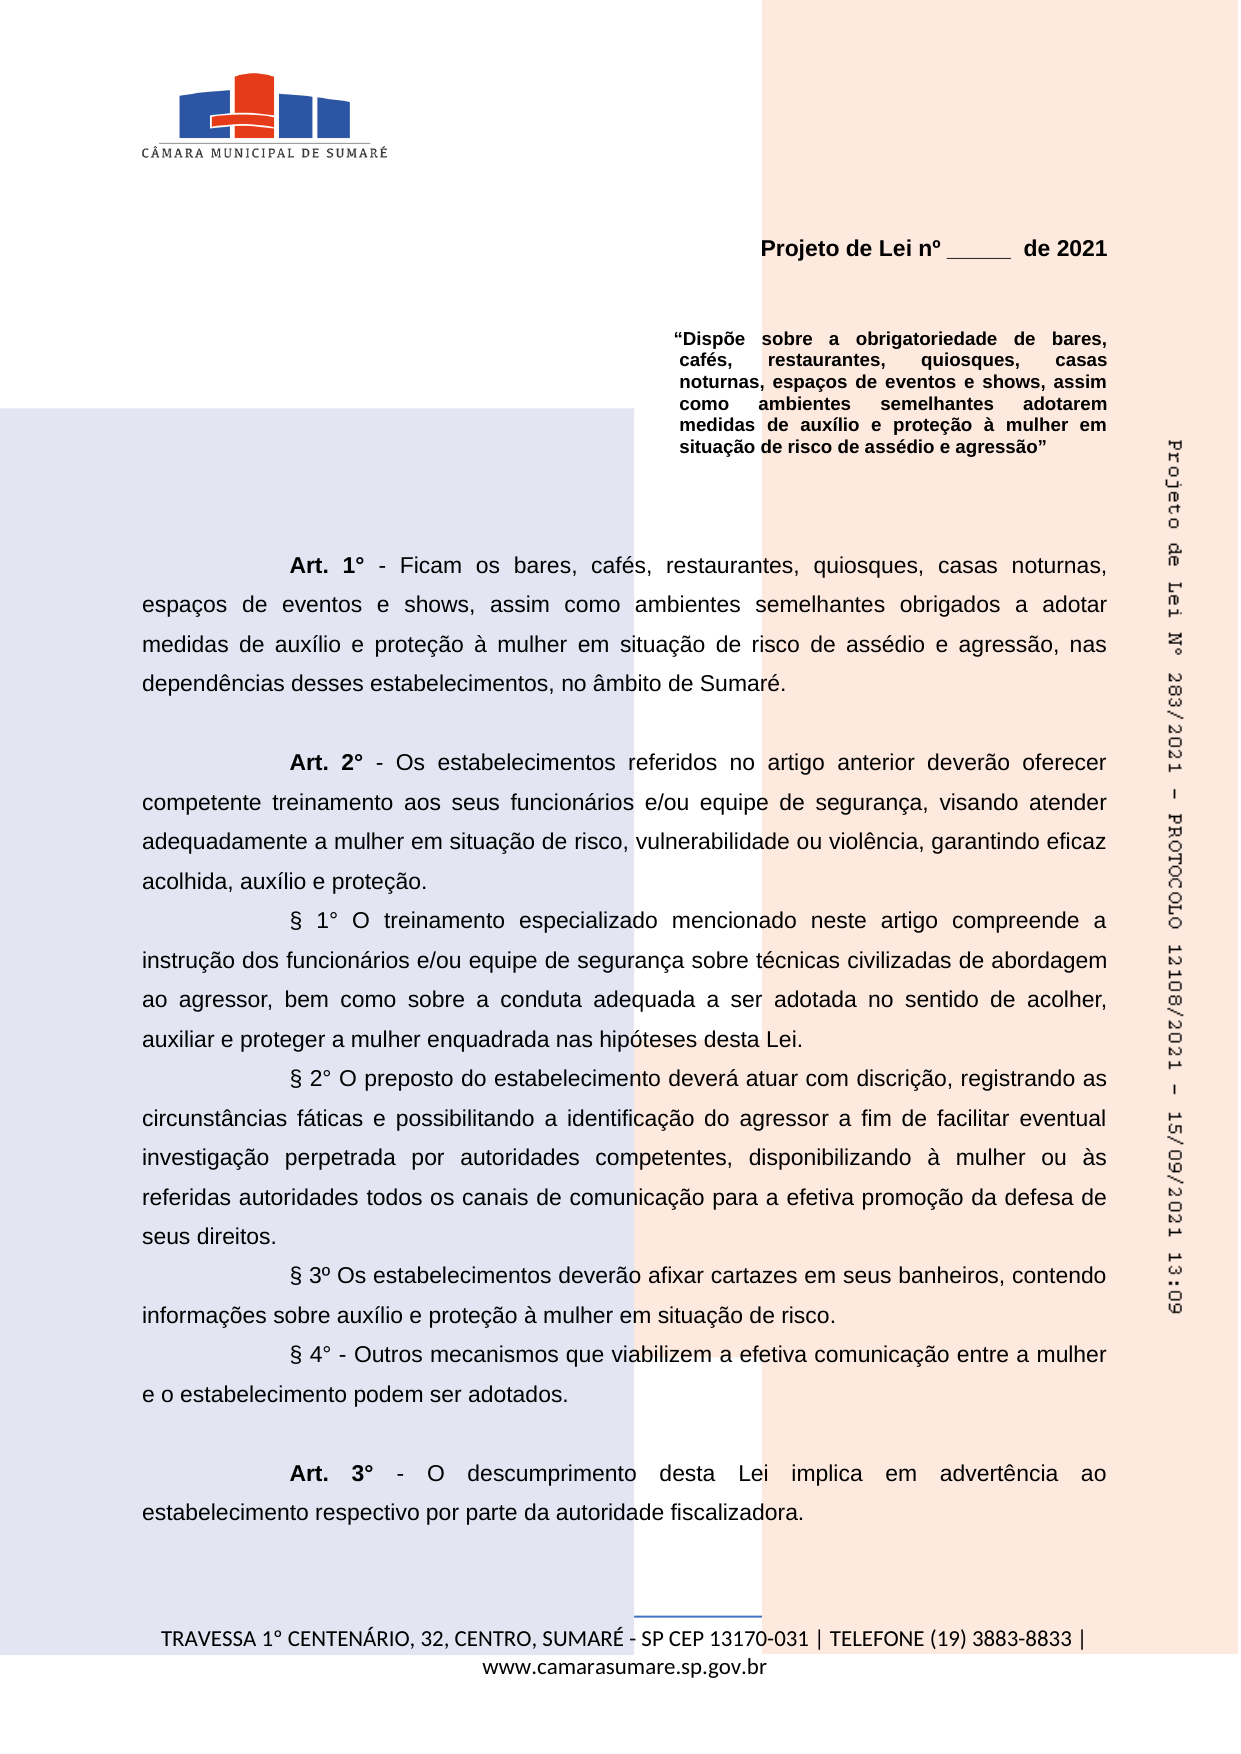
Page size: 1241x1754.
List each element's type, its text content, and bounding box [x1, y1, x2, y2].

text § 1° O treinamento especializado mencionado neste artigo compreende a instrução dos funcionários e/ou equipe de segurança sobre técnicas civilizadas de abordagem ao agressor, bem como sobre a conduta adequada a ser adotada no sentido de acolher, auxiliar e proteger a mulher enquadrada nas hipóteses desta Lei. [142, 907, 1107, 1052]
text Art. 3° - O descumprimento desta Lei implica em advertência ao estabelecimento respectivo por parte da autoridade fiscalizadora. [142, 1460, 1107, 1526]
picture [1142, 436, 1205, 1318]
text § 2° O preposto do estabelecimento deverá atuar com discrição, registrando as circunstâncias fáticas e possibilitando a identificação do agressor a fim de facilitar eventual investigação perpetrada por autoridades competentes, disponibilizando à mulher ou às referidas autoridades todos os canais de comunicação para a efetiva promoção da defesa de seus direitos. [142, 1065, 1107, 1249]
text Projeto de Lei nº _____ de 2021 [142, 235, 1107, 262]
text Art. 1° - Ficam os bares, cafés, restaurantes, quiosques, casas noturnas, espaços de eventos e shows, assim como ambientes semelhantes obrigados a adotar medidas de auxílio e proteção à mulher em situação de risco de assédio e agressão, nas dependências desses estabelecimentos, no âmbito de Sumaré. [142, 552, 1107, 697]
text § 4° - Outros mecanismos que viabilizem a efetiva comunicação entre a mulher e o estabelecimento podem ser adotados. [142, 1341, 1107, 1407]
text “Dispõe sobre a obrigatoriedade de bares, cafés, restaurantes, quiosques, casas noturnas, espaços de eventos e shows, assim como ambientes semelhantes adotarem medidas de auxílio e proteção à mulher em situação de risco de assédio e agressão” [673, 328, 1107, 457]
picture [141, 73, 388, 160]
text § 3º Os estabelecimentos deverão afixar cartazes em seus banheiros, contendo informações sobre auxílio e proteção à mulher em situação de risco. [142, 1262, 1107, 1328]
text Art. 2° - Os estabelecimentos referidos no artigo anterior deverão oferecer competente treinamento aos seus funcionários e/ou equipe de segurança, visando atender adequadamente a mulher em situação de risco, vulnerabilidade ou violência, garantindo eficaz acolhida, auxílio e proteção. [142, 749, 1107, 894]
